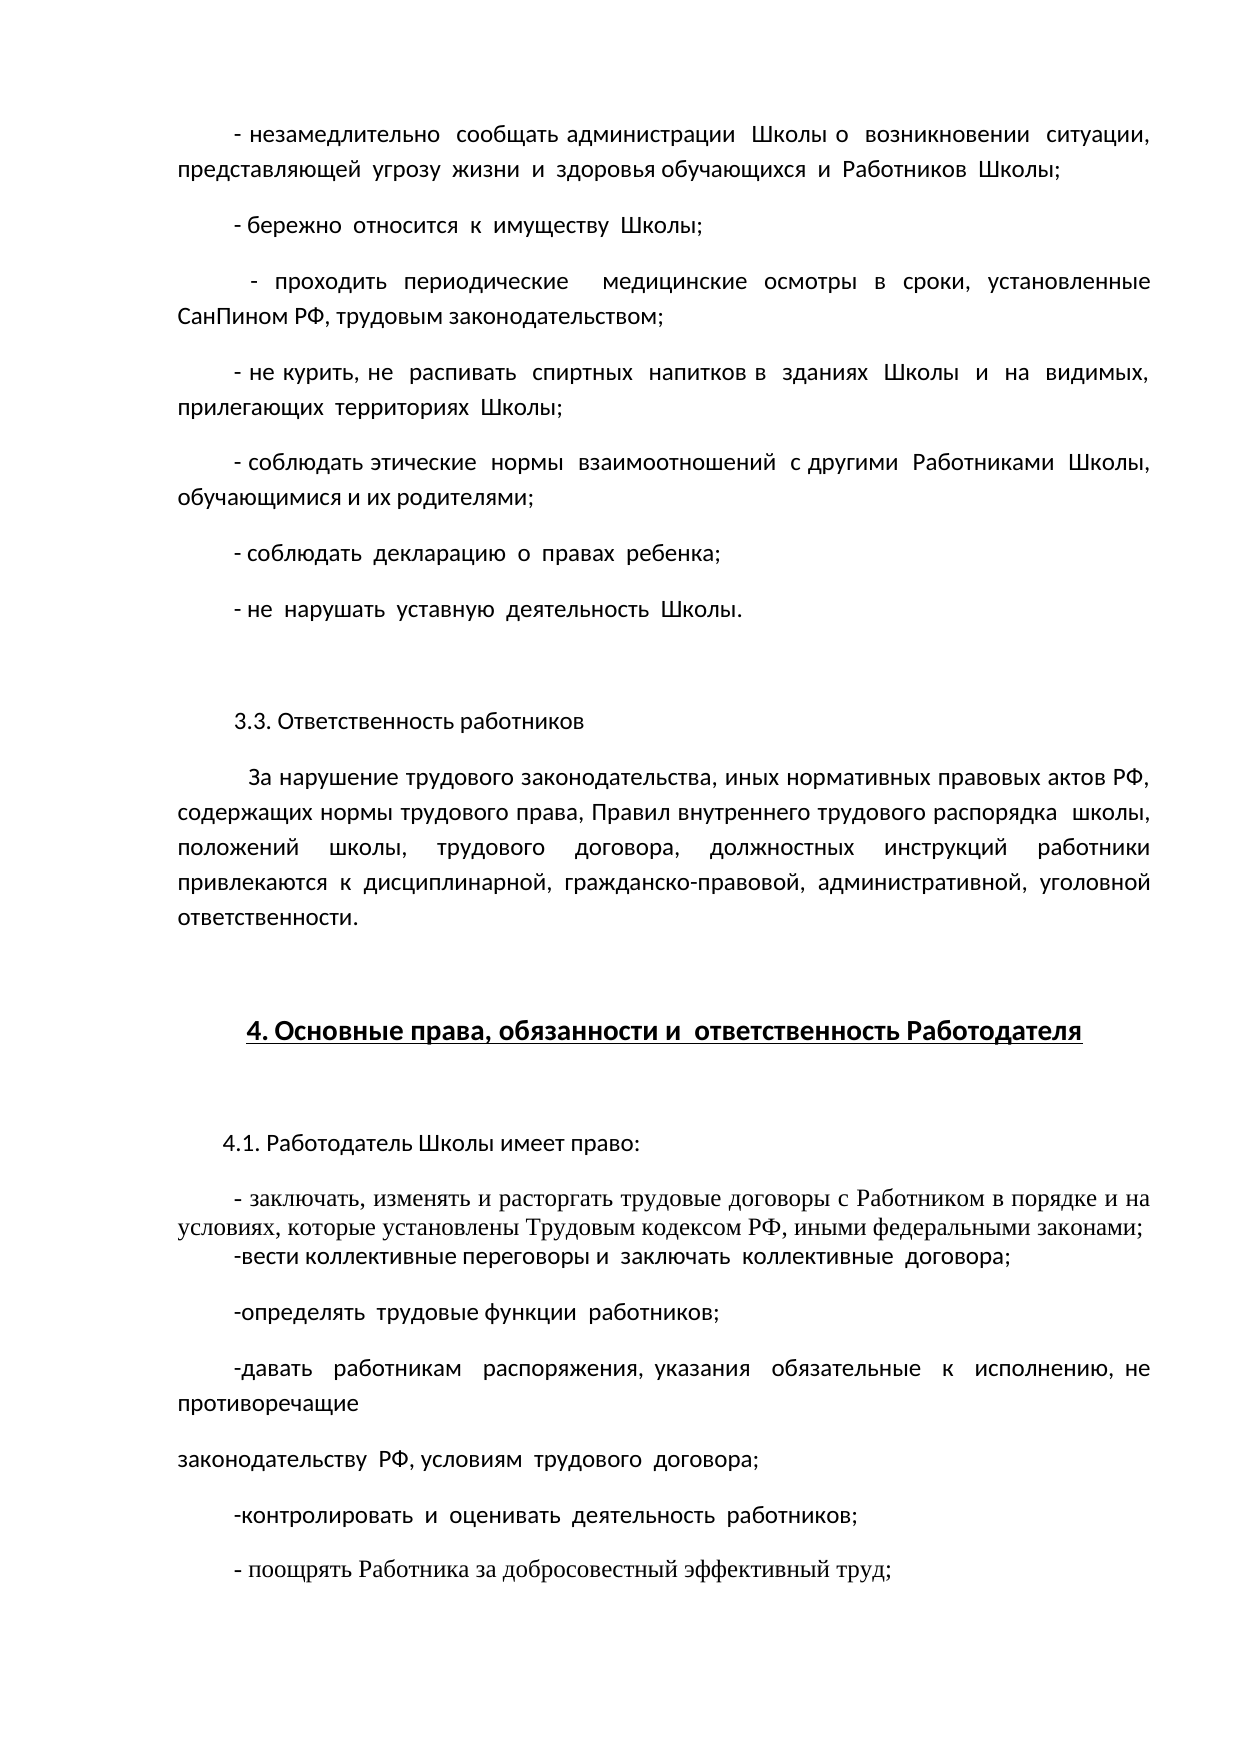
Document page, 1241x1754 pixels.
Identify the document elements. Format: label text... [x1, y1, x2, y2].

text - соблюдать этические нормы взаимоотношений с другими Работниками Школы, обучающимися и их родителями; [177, 446, 1152, 512]
text -определять трудовые функции работников; [177, 1296, 1152, 1327]
text 4. Основные права, обязанности и ответственность Работодателя [177, 1012, 1152, 1048]
text - поощрять Работника за добросовестный эффективный труд; [177, 1554, 1152, 1583]
text - не нарушать уставную деятельность Школы. [177, 593, 1152, 624]
text - не курить, не распивать спиртных напитков в зданиях Школы и на видимых, прилегающих территориях Школы; [177, 356, 1152, 421]
text законодательству РФ, условиям трудового договора; [177, 1443, 1152, 1473]
text - незамедлительно сообщать администрации Школы о возникновении ситуации, представляющей угрозу жизни и здоровья обучающихся и Работников Школы; [177, 118, 1152, 184]
text 4.1. Работодатель Школы имеет право: [177, 1127, 1152, 1158]
text За нарушение трудового законодательства, иных нормативных правовых актов РФ, содержащих нормы трудового права, Правил внутреннего трудового распорядка школы, положений школы, трудового договора, должностных инструкций работники привлекаются к дисциплинарной, гражданско-правовой, административной, уголовной ответственности. [177, 761, 1152, 931]
text - соблюдать декларацию о правах ребенка; [177, 537, 1152, 568]
text -контролировать и оценивать деятельность работников; [177, 1499, 1152, 1529]
text - заключать, изменять и расторгать трудовые договоры с Работником в порядке и на условиях, которые установлены Трудовым кодексом РФ, иными федеральными законами; [177, 1183, 1152, 1240]
text 3.3. Ответственность работников [177, 705, 1152, 735]
text - бережно относится к имуществу Школы; [177, 209, 1152, 239]
text -давать работникам распоряжения, указания обязательные к исполнению, не противоречащие [177, 1352, 1152, 1418]
text -вести коллективные переговоры и заключать коллективные договора; [177, 1240, 1152, 1271]
text - проходить периодические медицинские осмотры в сроки, установленные СанПином РФ, трудовым законодательством; [177, 265, 1152, 330]
